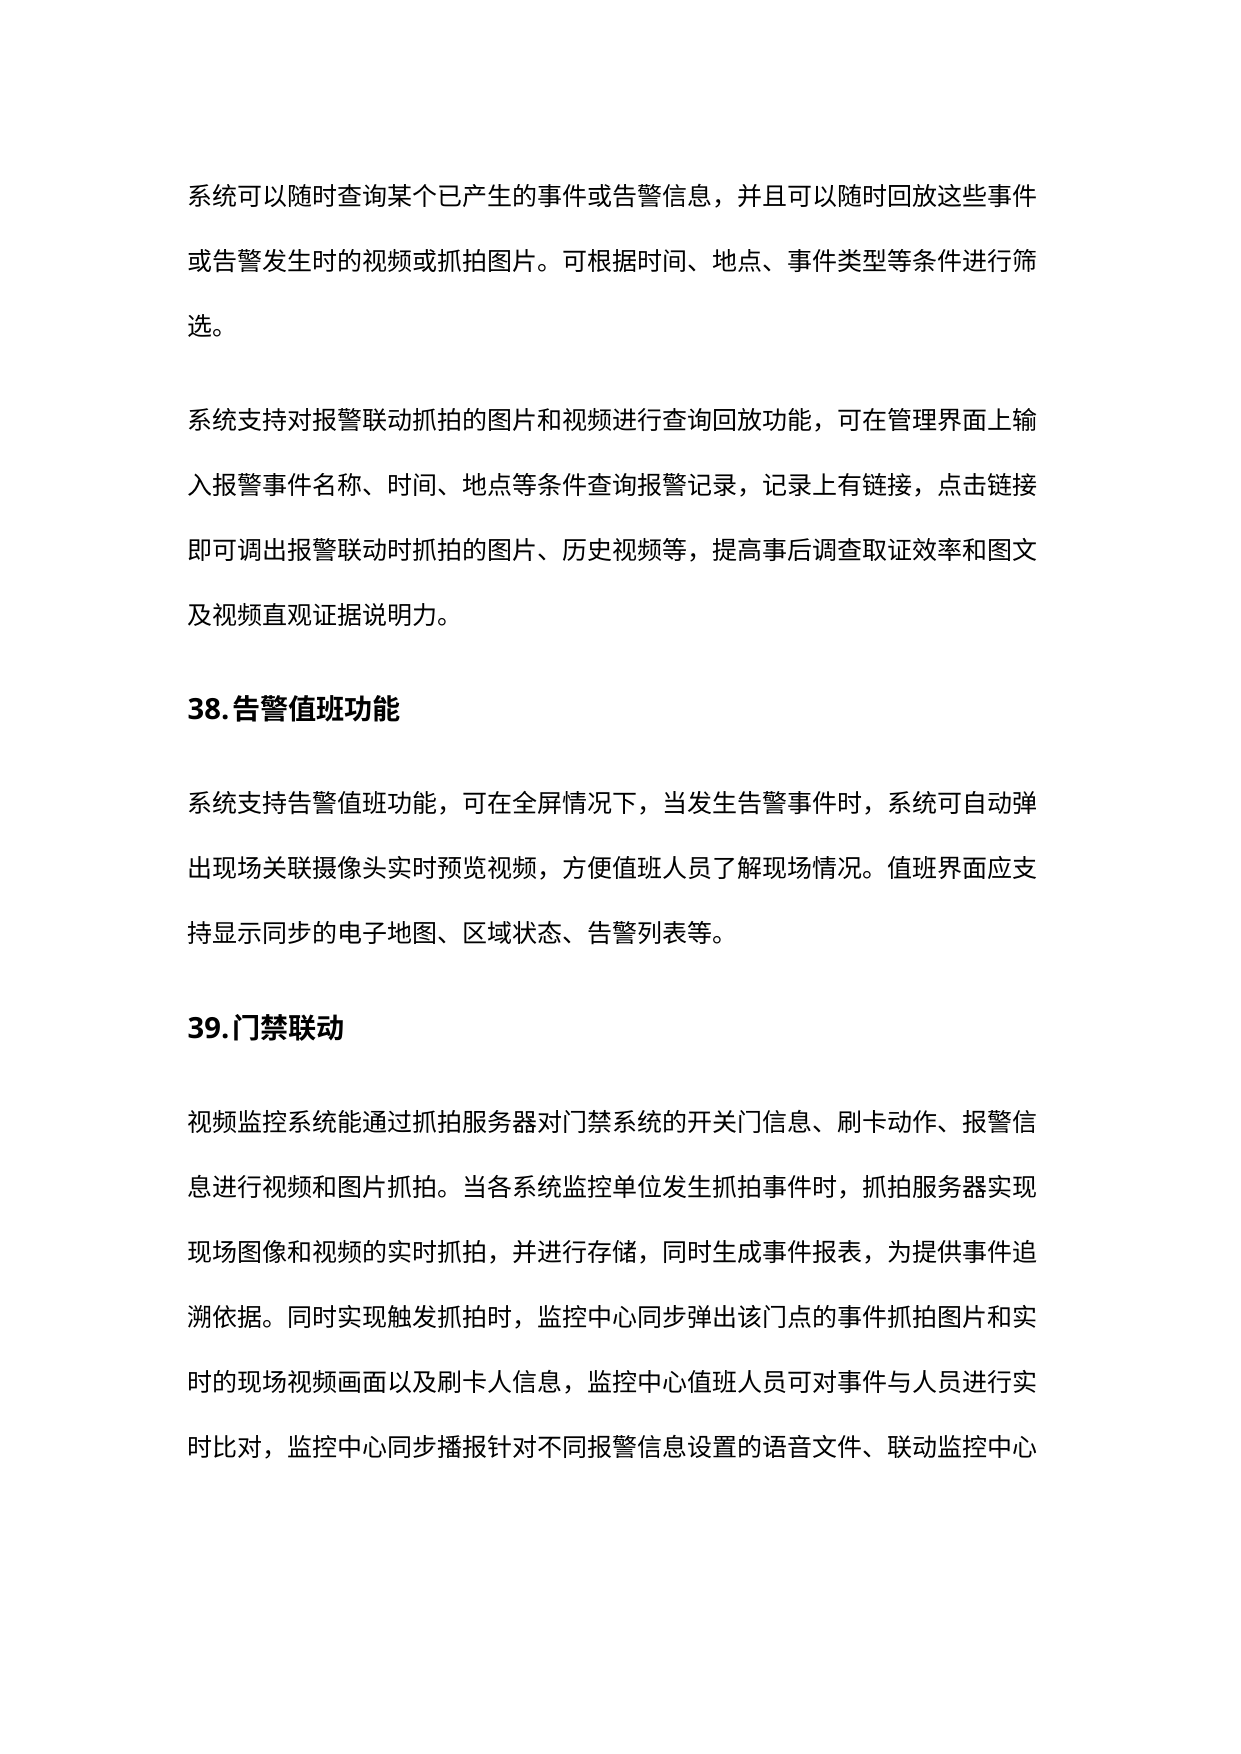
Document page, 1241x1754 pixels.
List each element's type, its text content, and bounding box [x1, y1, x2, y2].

list 门禁联动 [187, 994, 1053, 1059]
text 系统可以随时查询某个已产生的事件或告警信息，并且可以随时回放这些事件或告警发生时的视频或抓拍图片。可根据时间、地点、事件类型等条件进行筛选。 [187, 162, 1053, 357]
text 系统支持告警值班功能，可在全屏情况下，当发生告警事件时，系统可自动弹出现场关联摄像头实时预览视频，方便值班人员了解现场情况。值班界面应支持显示同步的电子地图、区域状态、告警列表等。 [187, 769, 1053, 964]
list 告警值班功能 [187, 675, 1053, 740]
text 系统支持对报警联动抓拍的图片和视频进行查询回放功能，可在管理界面上输入报警事件名称、时间、地点等条件查询报警记录，记录上有链接，点击链接即可调出报警联动时抓拍的图片、历史视频等，提高事后调查取证效率和图文及视频直观证据说明力。 [187, 386, 1053, 646]
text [187, 1088, 1053, 1478]
